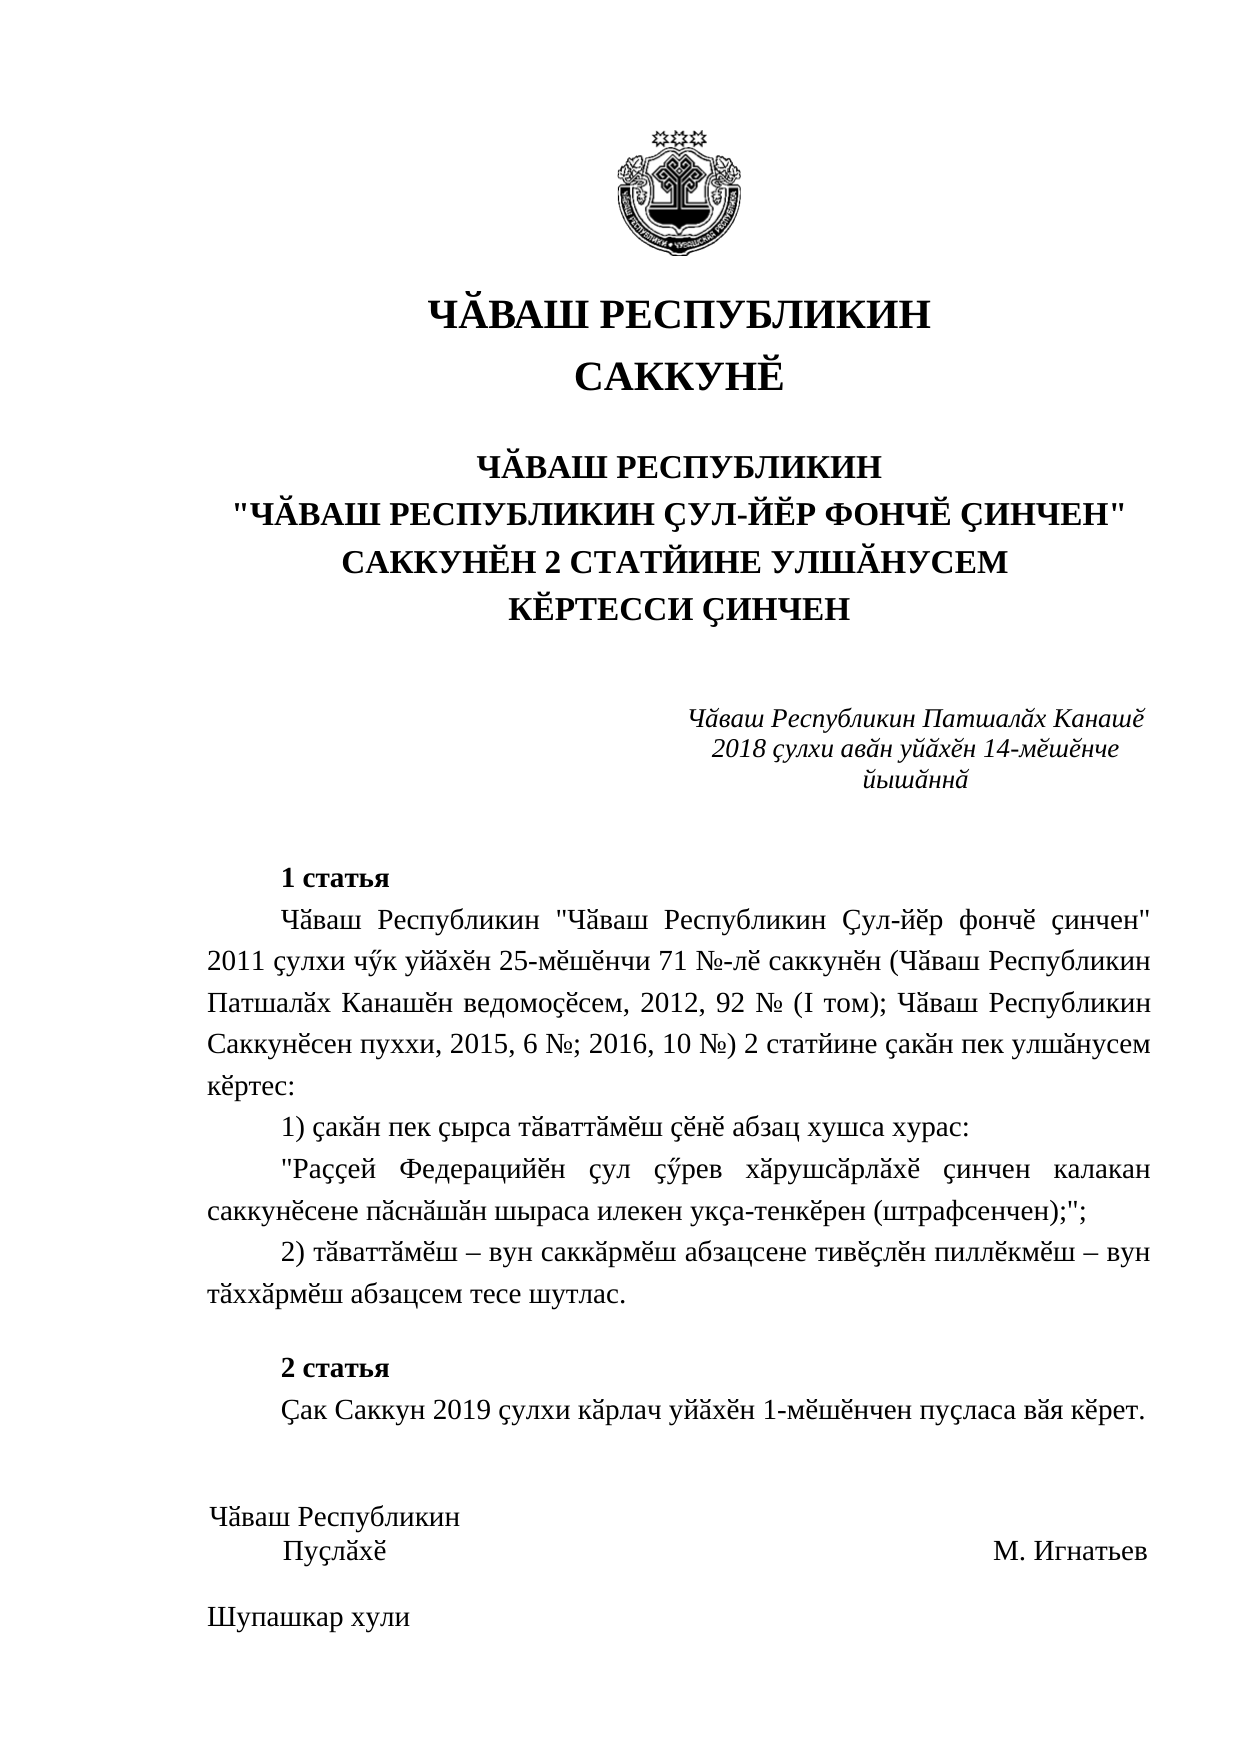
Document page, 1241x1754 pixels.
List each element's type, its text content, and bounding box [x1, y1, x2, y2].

text 1) ҫакӑн пек ҫырса тӑваттӑмӗш ҫӗнӗ абзац хушса хурас: [207, 1109, 1152, 1143]
table_header М. Игнатьев [474, 1499, 1165, 1566]
text Чӑваш Республикин Патшалӑх Канашӗ [679, 703, 1152, 733]
text 2 статья [207, 1350, 1152, 1384]
text 1 статья [207, 860, 1152, 894]
text Шупашкар хули [207, 1599, 1152, 1632]
picture [617, 130, 741, 256]
subtitle ЧӐВАШ РЕСПУБЛИКИН [207, 289, 1152, 337]
text йышӑннӑ [679, 764, 1152, 794]
table_header Чӑваш Республикин Пуҫлӑхӗ [196, 1499, 473, 1566]
text ЧӐВАШ РЕСПУБЛИКИН [207, 447, 1152, 486]
text Ҫак Саккун 2019 ҫулхи кӑрлач уйӑхӗн 1-мӗшӗнчен пуҫласа вӑя кӗрет. [207, 1392, 1152, 1425]
title САККУНӖ [207, 351, 1152, 399]
text Чӑваш Республикин "Чӑваш Республикин Ҫул-йӗр фончӗ ҫинчен" 2011 ҫулхи чӳк уйӑхӗн 25-мӗшӗнчи 71 №-лӗ саккунӗн (Чӑваш Республикин Патшалӑх Канашӗн ведомоҫӗсем, 2012, 92 № (I том); Чӑваш Республикин Саккунӗсен пуххи, 2015, 6 №; 2016, 10 №) 2 статйине ҫакӑн пек улшӑнусем кӗртес: [207, 902, 1152, 1102]
text 2) тӑваттӑмӗш – вун саккӑрмӗш абзацсене тивӗҫлӗн пиллӗкмӗш – вун тӑххӑрмӗш абзацсем тесе шутлас. [207, 1234, 1152, 1309]
text "ЧӐВАШ РЕСПУБЛИКИН ҪУЛ-ЙӖР ФОНЧӖ ҪИНЧЕН" САККУНӖН 2 СТАТЙИНЕ УЛШӐНУСЕМ КӖРТЕССИ ҪИНЧЕН [207, 495, 1152, 628]
text "Раҫҫей Федерацийӗн ҫул ҫӳрев хӑрушсӑрлӑхӗ ҫинчен калакан саккунӗсене пӑснӑшӑн шыраса илекен укҫа-тенкӗрен (штрафсенчен);"; [207, 1151, 1152, 1226]
text 2018 ҫулхи авӑн уйӑхӗн 14-мӗшӗнче [679, 733, 1152, 764]
